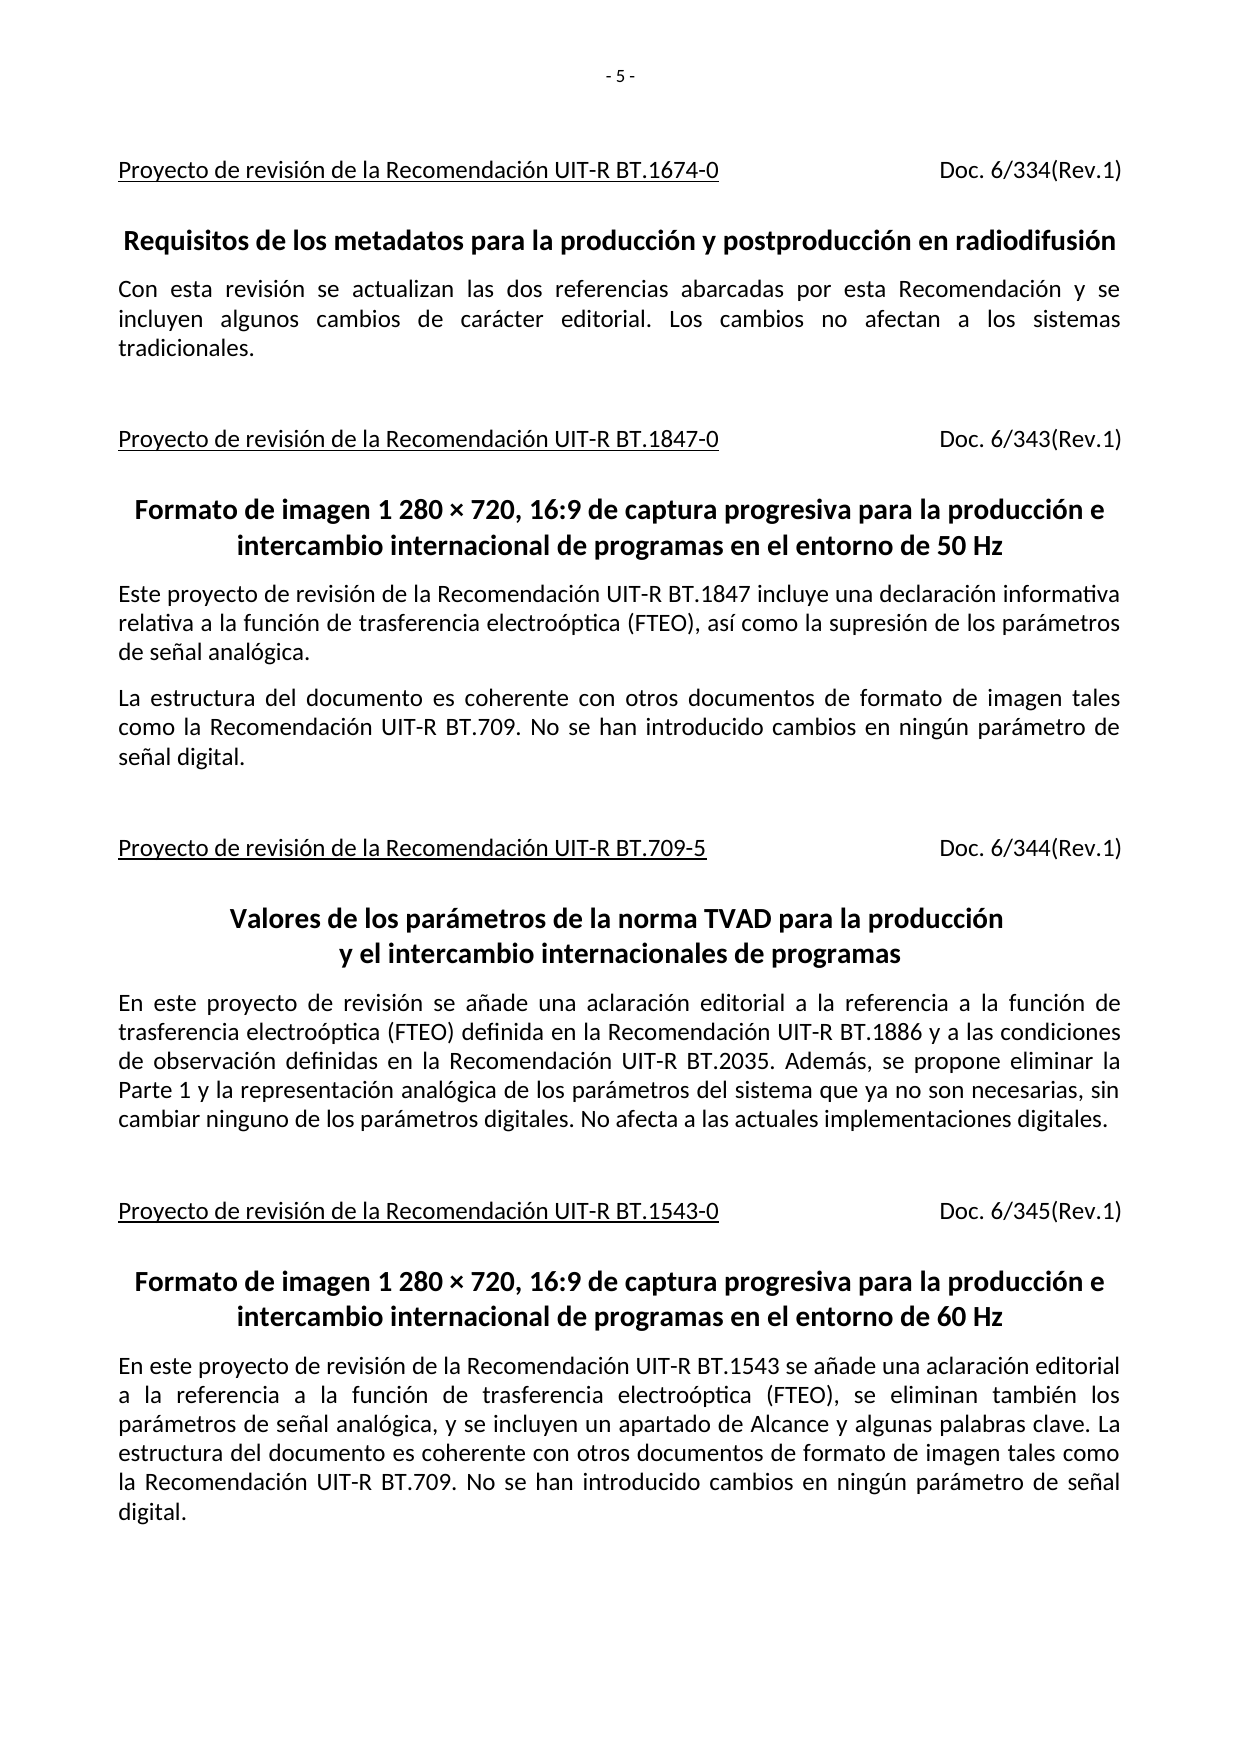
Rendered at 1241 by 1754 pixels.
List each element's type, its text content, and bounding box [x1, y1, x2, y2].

text Proyecto de revisión de la Recomendación UIT-R BT.1847-0 Doc. 6/343(Rev.1) [118, 424, 1122, 454]
text Proyecto de revisión de la Recomendación UIT-R BT.709-5 Doc. 6/344(Rev.1) [118, 833, 1122, 862]
title Valores de los parámetros de la norma TVAD para la producción y el intercambio internacionales de programas [118, 900, 1122, 971]
text En este proyecto de revisión se añade una aclaración editorial a la referencia a la función de trasferencia electroóptica (FTEO) definida en la Recomendación UIT-R BT.1886 y a las condiciones de observación definidas en la Recomendación UIT-R BT.2035. Además, se propone eliminar la Parte 1 y la representación analógica de los parámetros del sistema que ya no son necesarias, sin cambiar ninguno de los parámetros digitales. No afecta a las actuales implementaciones digitales. [118, 988, 1122, 1134]
title Formato de imagen 1 280 × 720, 16:9 de captura progresiva para la producción e intercambio internacional de programas en el entorno de 50 Hz [118, 491, 1122, 562]
text Proyecto de revisión de la Recomendación UIT-R BT.1674-0 Doc. 6/334(Rev.1) [118, 156, 1122, 185]
text La estructura del documento es coherente con otros documentos de formato de imagen tales como la Recomendación UIT-R BT.709. No se han introducido cambios en ningún parámetro de señal digital. [118, 683, 1122, 771]
title Formato de imagen 1 280 × 720, 16:9 de captura progresiva para la producción e intercambio internacional de programas en el entorno de 60 Hz [118, 1263, 1122, 1334]
text Este proyecto de revisión de la Recomendación UIT-R BT.1847 incluye una declaración informativa relativa a la función de trasferencia electroóptica (FTEO), así como la supresión de los parámetros de señal analógica. [118, 579, 1122, 667]
title Requisitos de los metadatos para la producción y postproducción en radiodifusión [118, 222, 1122, 258]
text Proyecto de revisión de la Recomendación UIT-R BT.1543-0 Doc. 6/345(Rev.1) [118, 1196, 1122, 1225]
text En este proyecto de revisión de la Recomendación UIT-R BT.1543 se añade una aclaración editorial a la referencia a la función de trasferencia electroóptica (FTEO), se eliminan también los parámetros de señal analógica, y se incluyen un apartado de Alcance y algunas palabras clave. La estructura del documento es coherente con otros documentos de formato de imagen tales como la Recomendación UIT-R BT.709. No se han introducido cambios en ningún parámetro de señal digital. [118, 1351, 1122, 1526]
text Con esta revisión se actualizan las dos referencias abarcadas por esta Recomendación y se incluyen algunos cambios de carácter editorial. Los cambios no afectan a los sistemas tradicionales. [118, 274, 1122, 362]
